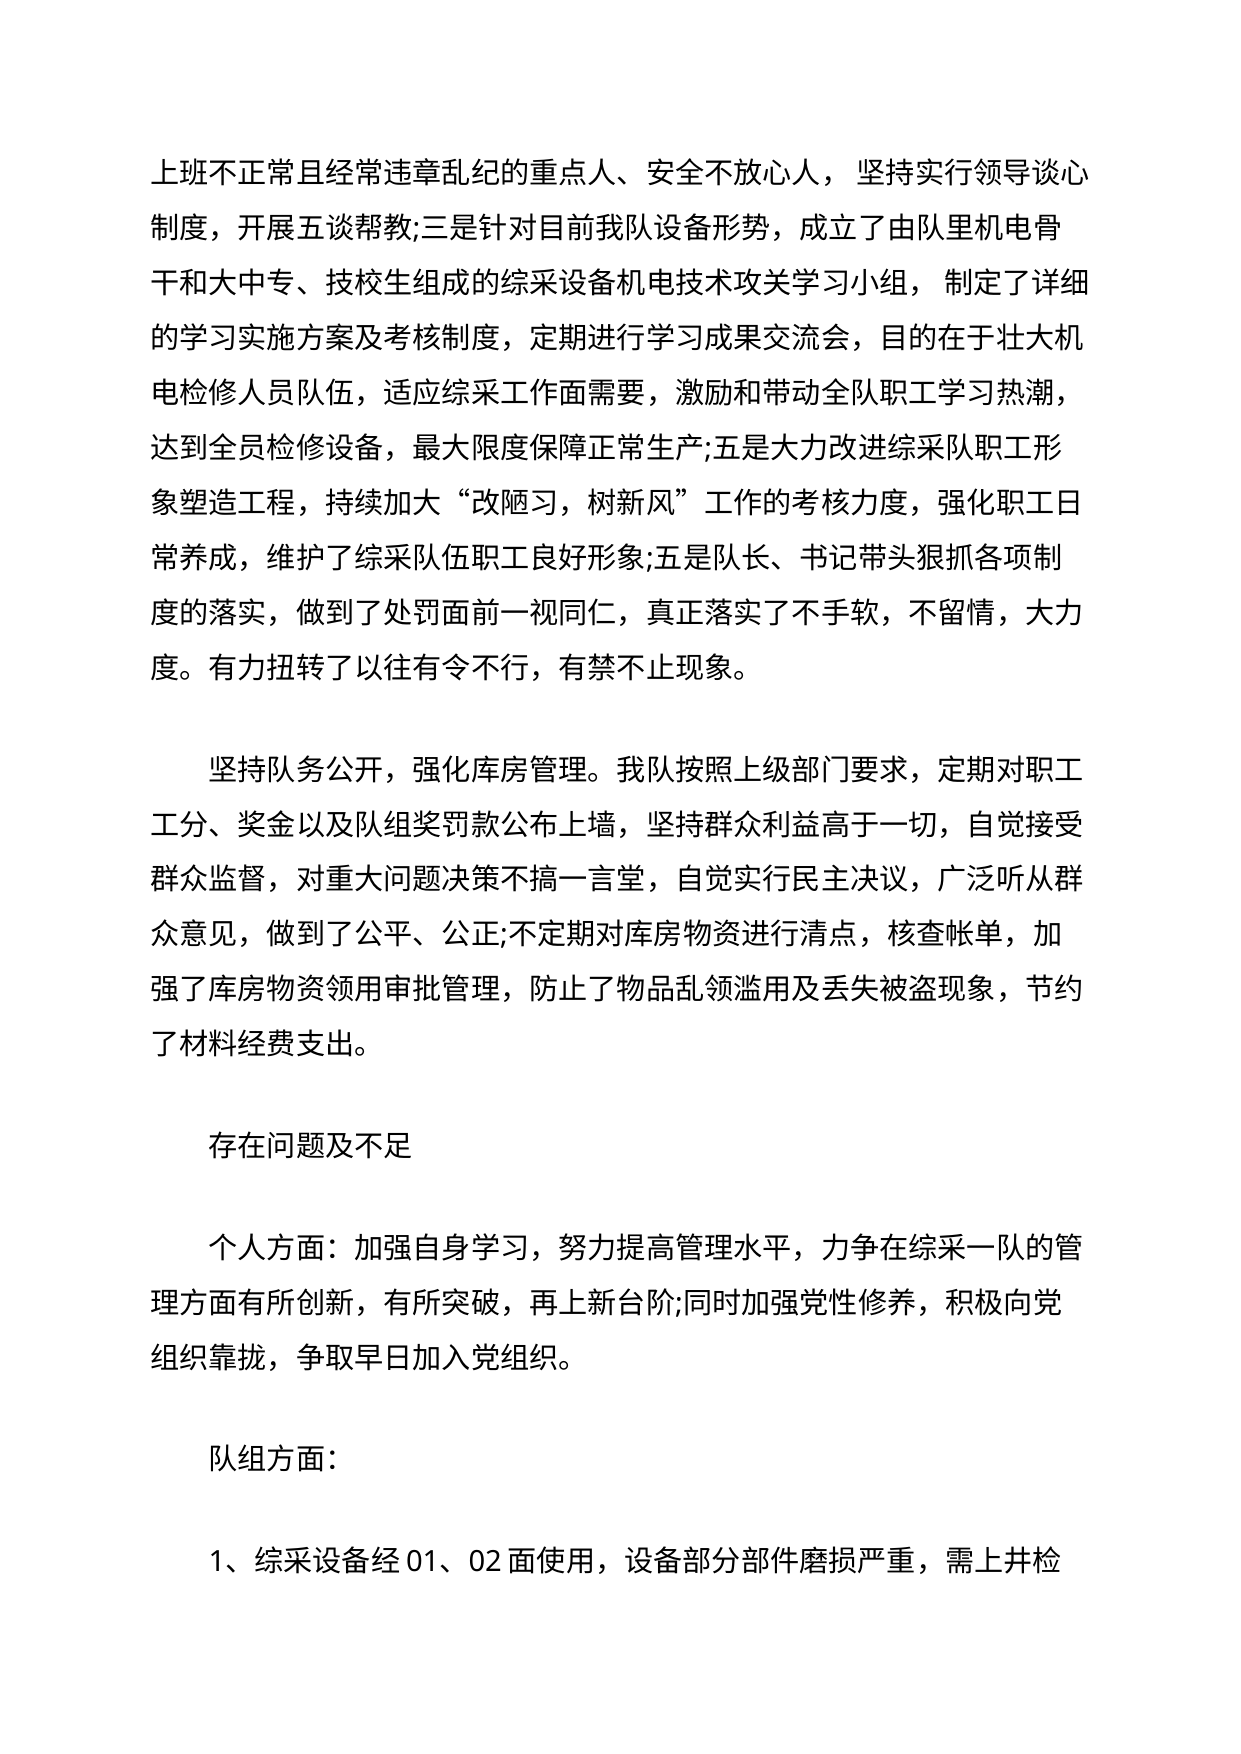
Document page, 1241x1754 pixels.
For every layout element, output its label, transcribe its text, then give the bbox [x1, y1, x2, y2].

text 个人方面：加强自身学习，努力提高管理水平，力争在综采一队的管理方面有所创新，有所突破，再上新台阶;同时加强党性修养，积极向党组织靠拢，争取早日加入党组织。 [150, 1224, 1090, 1376]
text 存在问题及不足 [150, 1122, 1090, 1165]
text 坚持队务公开，强化库房管理。我队按照上级部门要求，定期对职工工分、奖金以及队组奖罚款公布上墙，坚持群众利益高于一切，自觉接受群众监督，对重大问题决策不搞一言堂，自觉实行民主决议，广泛听从群众意见，做到了公平、公正;不定期对库房物资进行清点，核查帐单，加强了库房物资领用审批管理，防止了物品乱领滥用及丢失被盗现象，节约了材料经费支出。 [150, 746, 1090, 1063]
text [150, 150, 1090, 687]
text 队组方面： [150, 1436, 1090, 1478]
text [150, 1538, 1090, 1580]
